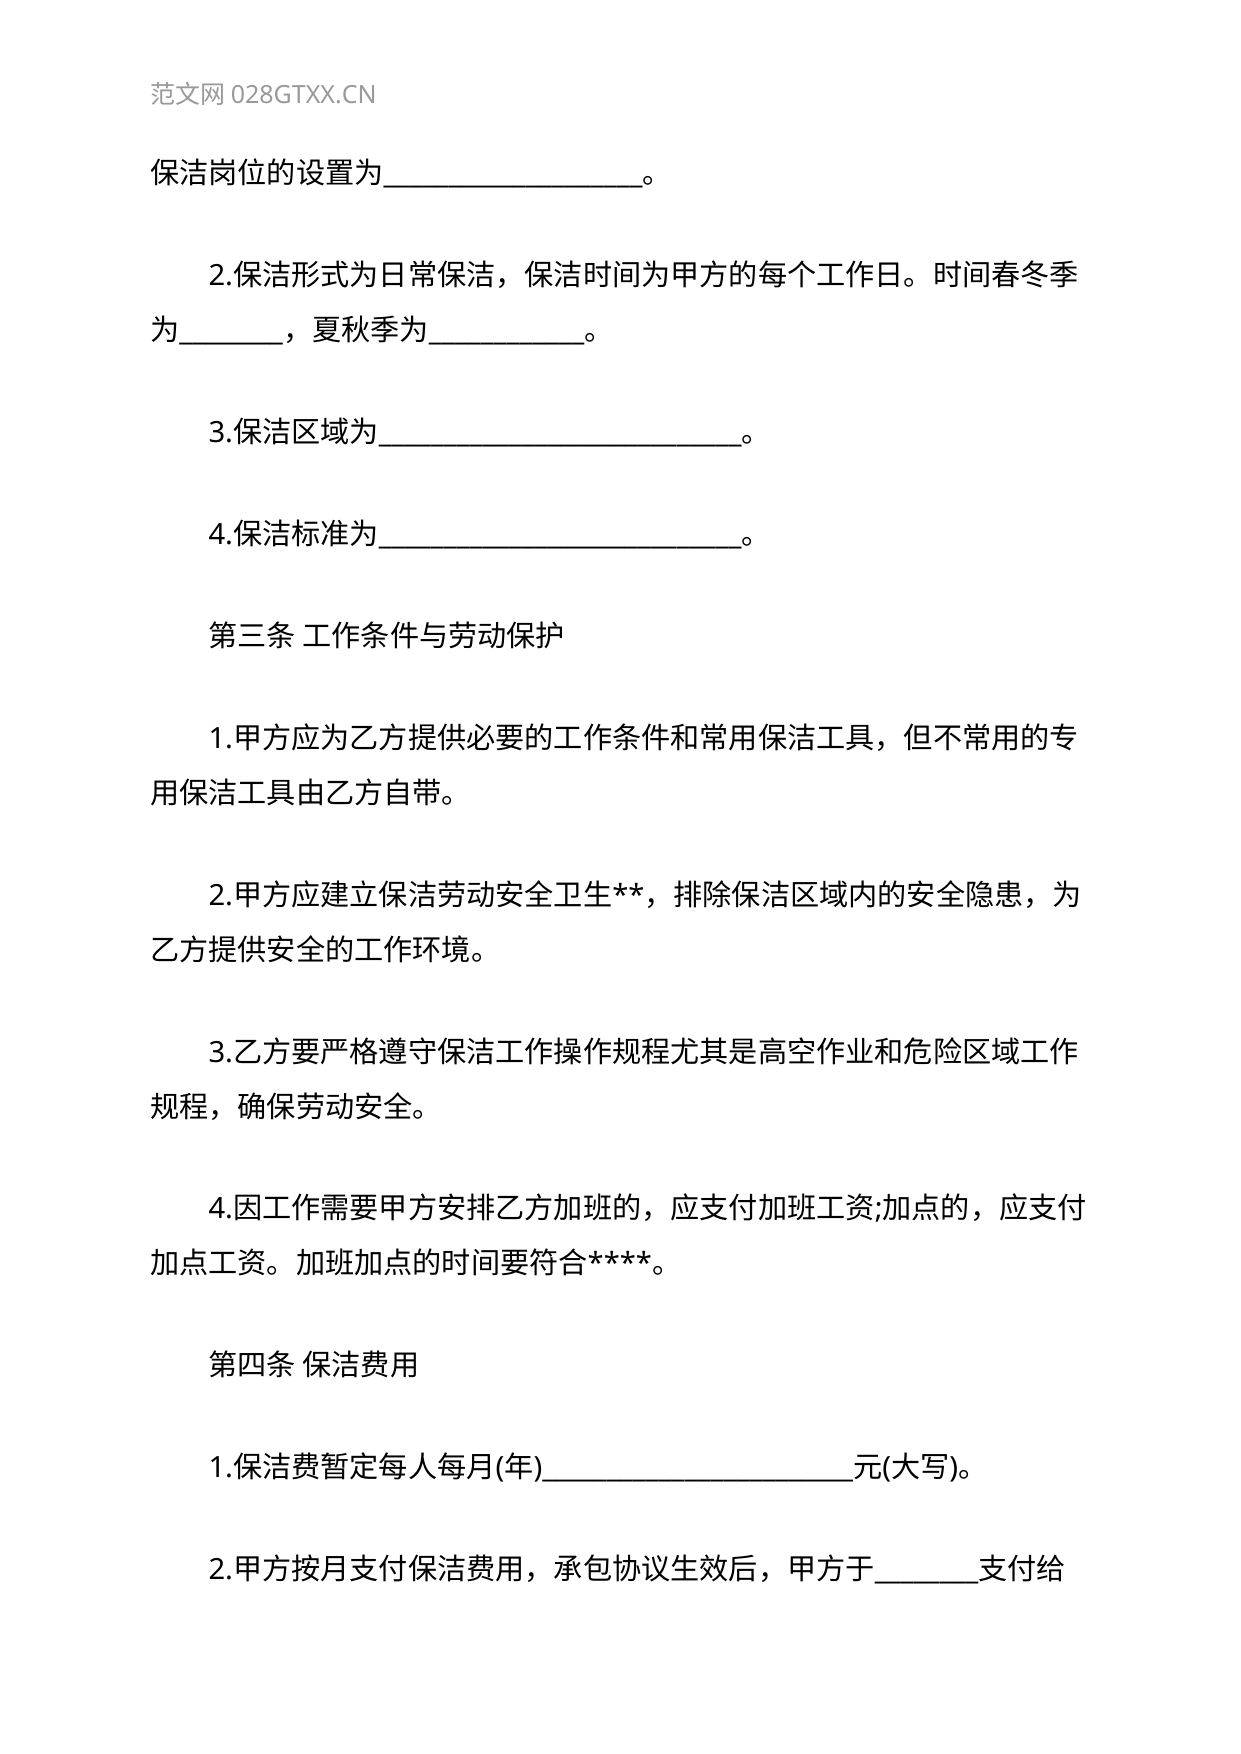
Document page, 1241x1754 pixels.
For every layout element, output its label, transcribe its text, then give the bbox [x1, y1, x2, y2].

text 3.乙方要严格遵守保洁工作操作规程尤其是高空作业和危险区域工作规程，确保劳动安全。 [150, 1028, 1090, 1126]
text 3.保洁区域为____________________________。 [150, 409, 1090, 451]
text 第三条 工作条件与劳动保护 [150, 613, 1090, 655]
text 第四条 保洁费用 [150, 1342, 1090, 1384]
text 4.保洁标准为____________________________。 [150, 511, 1090, 553]
text 2.甲方应建立保洁劳动安全卫生**，排除保洁区域内的安全隐患，为乙方提供安全的工作环境。 [150, 871, 1090, 969]
text 1.甲方应为乙方提供必要的工作条件和常用保洁工具，但不常用的专用保洁工具由乙方自带。 [150, 715, 1090, 812]
text 4.因工作需要甲方安排乙方加班的，应支付加班工资;加点的，应支付加点工资。加班加点的时间要符合****。 [150, 1185, 1090, 1282]
text 1.保洁费暂定每人每月(年)________________________元(大写)。 [150, 1444, 1090, 1486]
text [150, 1546, 1090, 1588]
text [150, 150, 1090, 192]
text 2.保洁形式为日常保洁，保洁时间为甲方的每个工作日。时间春冬季为________，夏秋季为____________。 [150, 252, 1090, 349]
